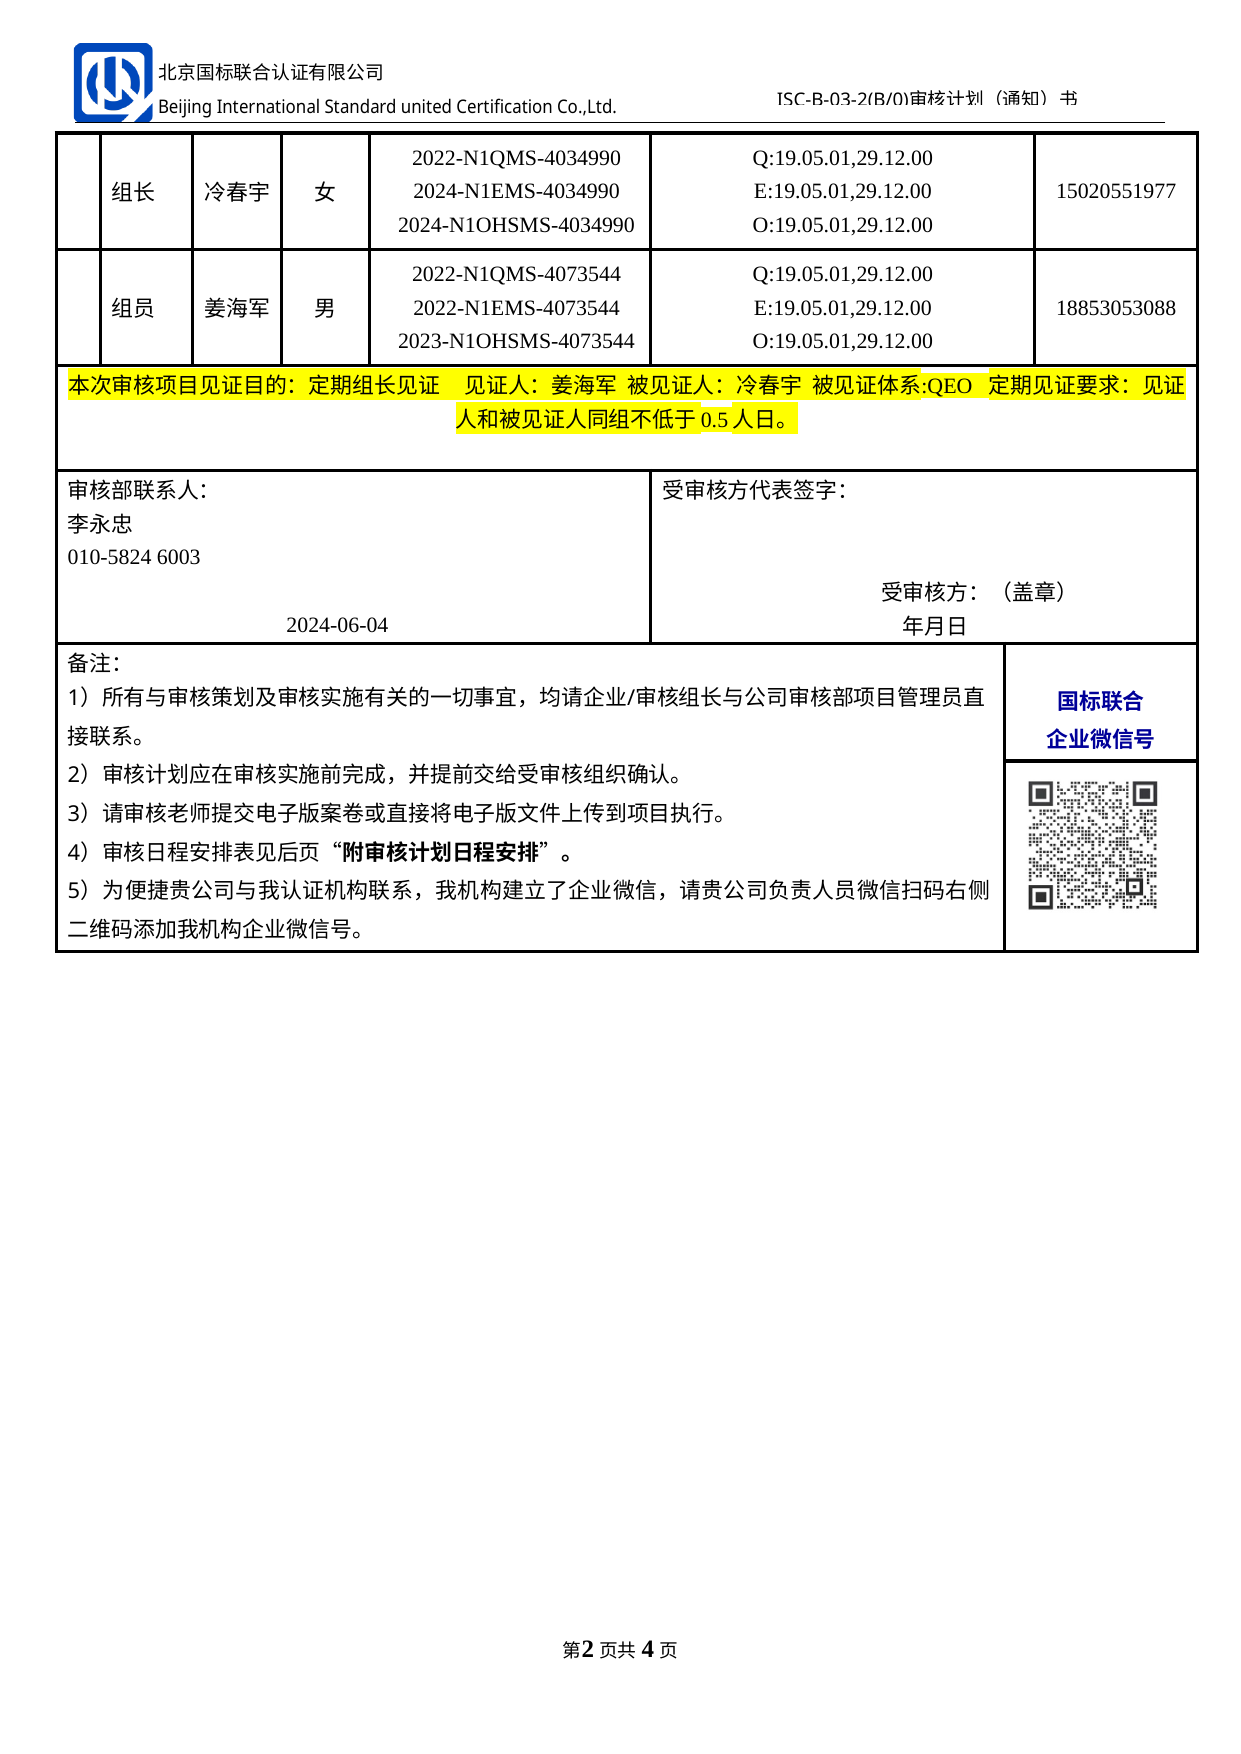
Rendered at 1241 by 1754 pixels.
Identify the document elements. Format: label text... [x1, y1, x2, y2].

table_cell 2022-N1QMS-4073544 2022-N1EMS-4073544 2023-N1OHSMS-4073544 [371, 251, 649, 364]
picture [1020, 775, 1166, 919]
table_cell [58, 135, 99, 248]
table_cell 国标联合 企业微信号 [1006, 645, 1196, 759]
table_cell 18853053088 [1036, 251, 1196, 364]
table_cell [1006, 763, 1196, 949]
table_cell 备注： 1）所有与审核策划及审核实施有关的一切事宜，均请企业/审核组长与公司审核部项目管理员直接联系。 2）审核计划应在审核实施前完成，并提前交给受审核组织确认。 3）请审核老师提交电子版案卷或直接将电子版文件上传到项目执行。 4）审核日程安排表见后页“附审核计划日程安排”。 5）为便捷贵公司与我认证机构联系，我机构建立了企业微信，请贵公司负责人员微信扫码右侧二维码添加我机构企业微信号。 [58, 645, 1003, 949]
table_cell 女 [283, 135, 368, 248]
table_cell 受审核方代表签字： 受审核方：（盖章） 年月日 [652, 472, 1196, 642]
table_cell 姜海军 [194, 251, 280, 364]
table_cell [58, 251, 99, 364]
table_cell 组长 [102, 135, 191, 248]
table_cell 15020551977 [1036, 135, 1196, 248]
picture [73, 43, 153, 123]
table_cell 男 [283, 251, 368, 364]
table_cell Q:19.05.01,29.12.00 E:19.05.01,29.12.00 O:19.05.01,29.12.00 [652, 251, 1033, 364]
table_cell 本次审核项目见证目的：定期组长见证 见证人：姜海军 被见证人：冷春宇 被见证体系:QEO 定期见证要求：见证人和被见证人同组不低于0.5人日。 [58, 367, 1196, 469]
table_cell 组员 [102, 251, 191, 364]
table_cell Q:19.05.01,29.12.00 E:19.05.01,29.12.00 O:19.05.01,29.12.00 [652, 135, 1033, 248]
table_cell 冷春宇 [194, 135, 280, 248]
table_cell 审核部联系人： 李永忠 010-5824 6003 2024-06-04 [58, 472, 649, 642]
table_cell 2022-N1QMS-4034990 2024-N1EMS-4034990 2024-N1OHSMS-4034990 [371, 135, 649, 248]
